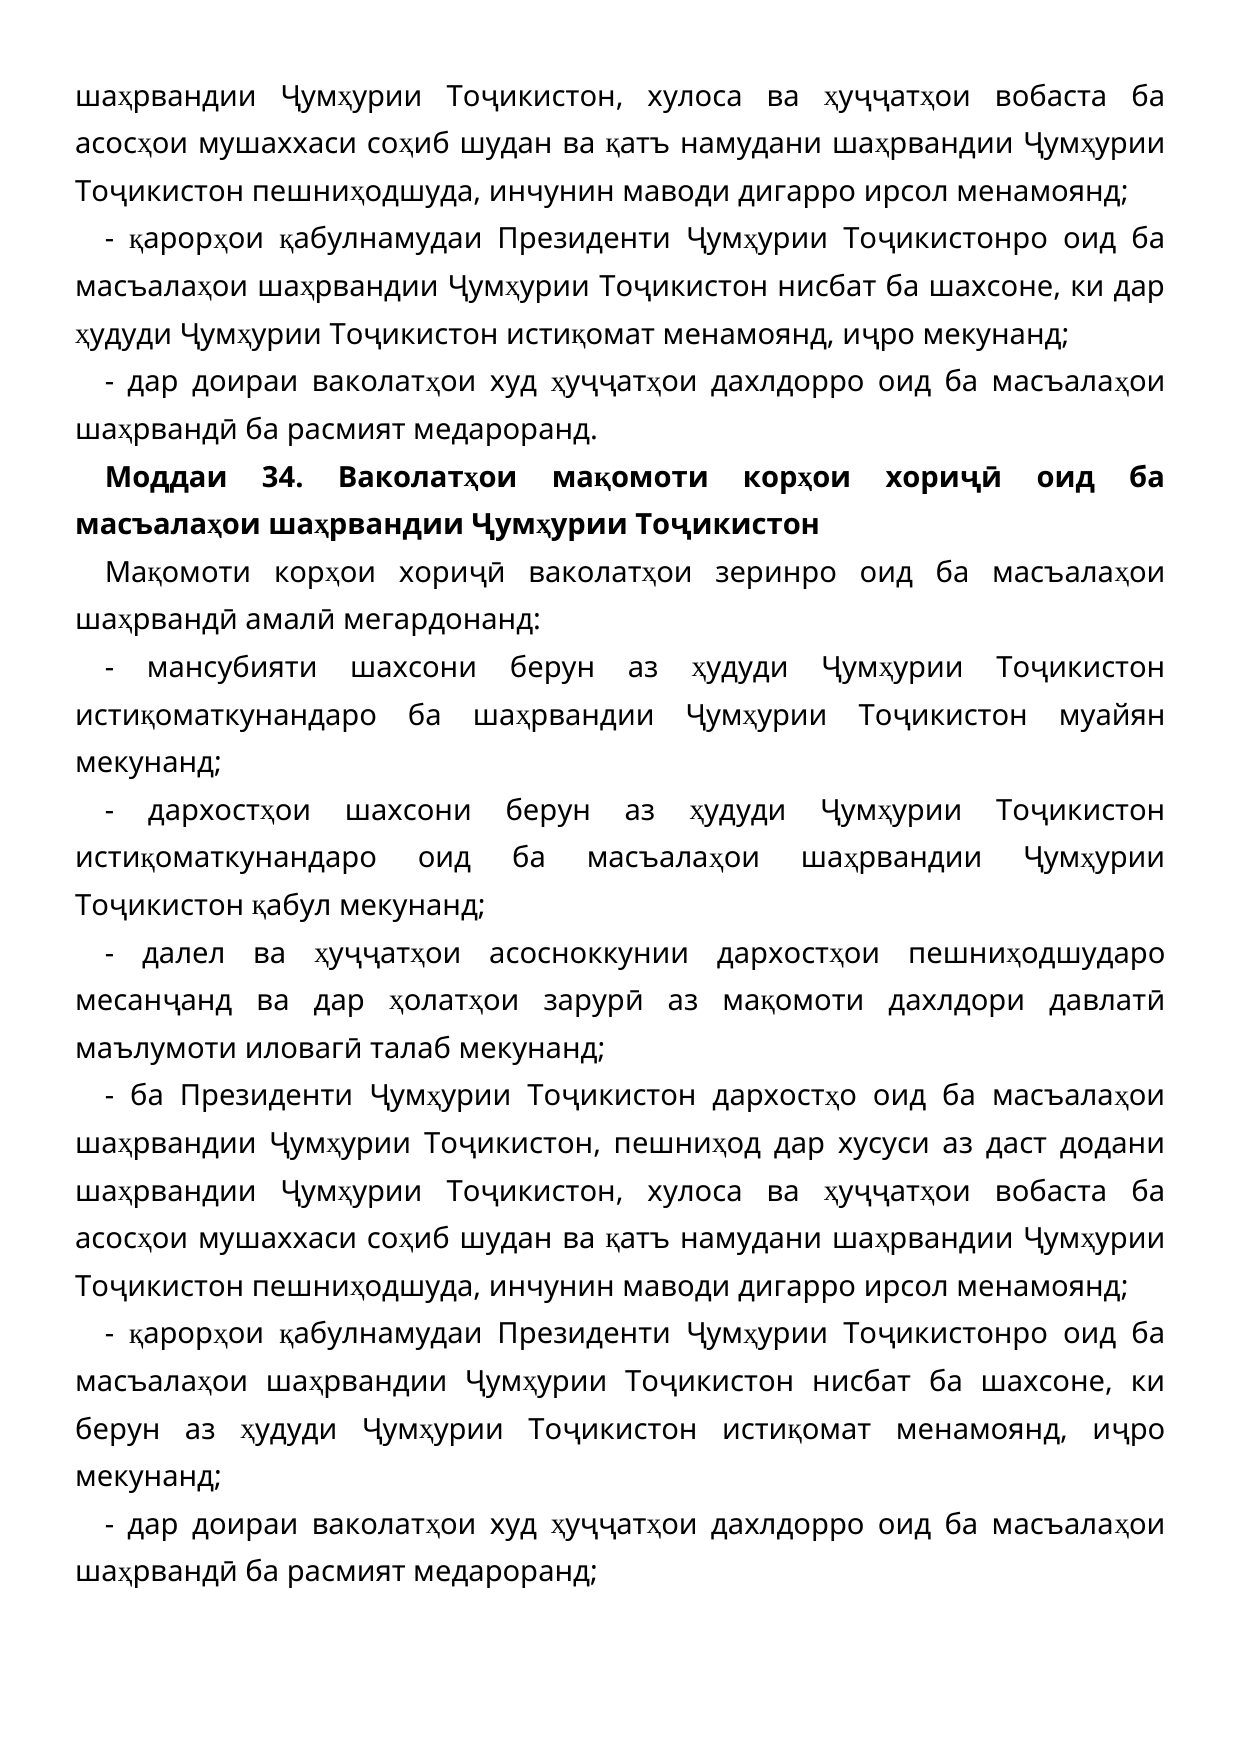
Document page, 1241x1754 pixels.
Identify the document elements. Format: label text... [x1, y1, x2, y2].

text Мақомоти корҳои хориҷӣ ваколатҳои зеринро оид ба масъалаҳои шаҳрвандӣ амалӣ мегардонанд: [75, 551, 1165, 638]
text - қарорҳои қабулнамудаи Президенти Ҷумҳурии Тоҷикистонро оид ба масъалаҳои шаҳрвандии Ҷумҳурии Тоҷикистон нисбат ба шахсоне, ки берун аз ҳудуди Ҷумҳурии Тоҷикистон истиқомат менамоянд, иҷро мекунанд; [75, 1313, 1165, 1495]
text - дар доираи ваколатҳои худ ҳуҷҷатҳои дахлдорро оид ба масъалаҳои шаҳрвандӣ ба расмият медароранд. [75, 361, 1165, 448]
text Моддаи 34. Ваколатҳои мақомоти корҳои хориҷӣ оид ба масъалаҳои шаҳрвандии Ҷумҳурии Тоҷикистон [75, 456, 1165, 543]
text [75, 75, 1165, 210]
text - мансубияти шахсони берун аз ҳудуди Ҷумҳурии Тоҷикистон истиқоматкунандаро ба шаҳрвандии Ҷумҳурии Тоҷикистон муайян мекунанд; [75, 646, 1165, 781]
text - дархостҳои шахсони берун аз ҳудуди Ҷумҳурии Тоҷикистон истиқоматкунандаро оид ба масъалаҳои шаҳрвандии Ҷумҳурии Тоҷикистон қабул мекунанд; [75, 789, 1165, 924]
text - дар доираи ваколатҳои худ ҳуҷҷатҳои дахлдорро оид ба масъалаҳои шаҳрвандӣ ба расмият медароранд; [75, 1503, 1165, 1590]
text - қарорҳои қабулнамудаи Президенти Ҷумҳурии Тоҷикистонро оид ба масъалаҳои шаҳрвандии Ҷумҳурии Тоҷикистон нисбат ба шахсоне, ки дар ҳудуди Ҷумҳурии Тоҷикистон истиқомат менамоянд, иҷро мекунанд; [75, 218, 1165, 353]
text - далел ва ҳуҷҷатҳои асосноккунии дархостҳои пешниҳодшударо месанҷанд ва дар ҳолатҳои зарурӣ аз мақомоти дахлдори давлатӣ маълумоти иловагӣ талаб мекунанд; [75, 932, 1165, 1067]
